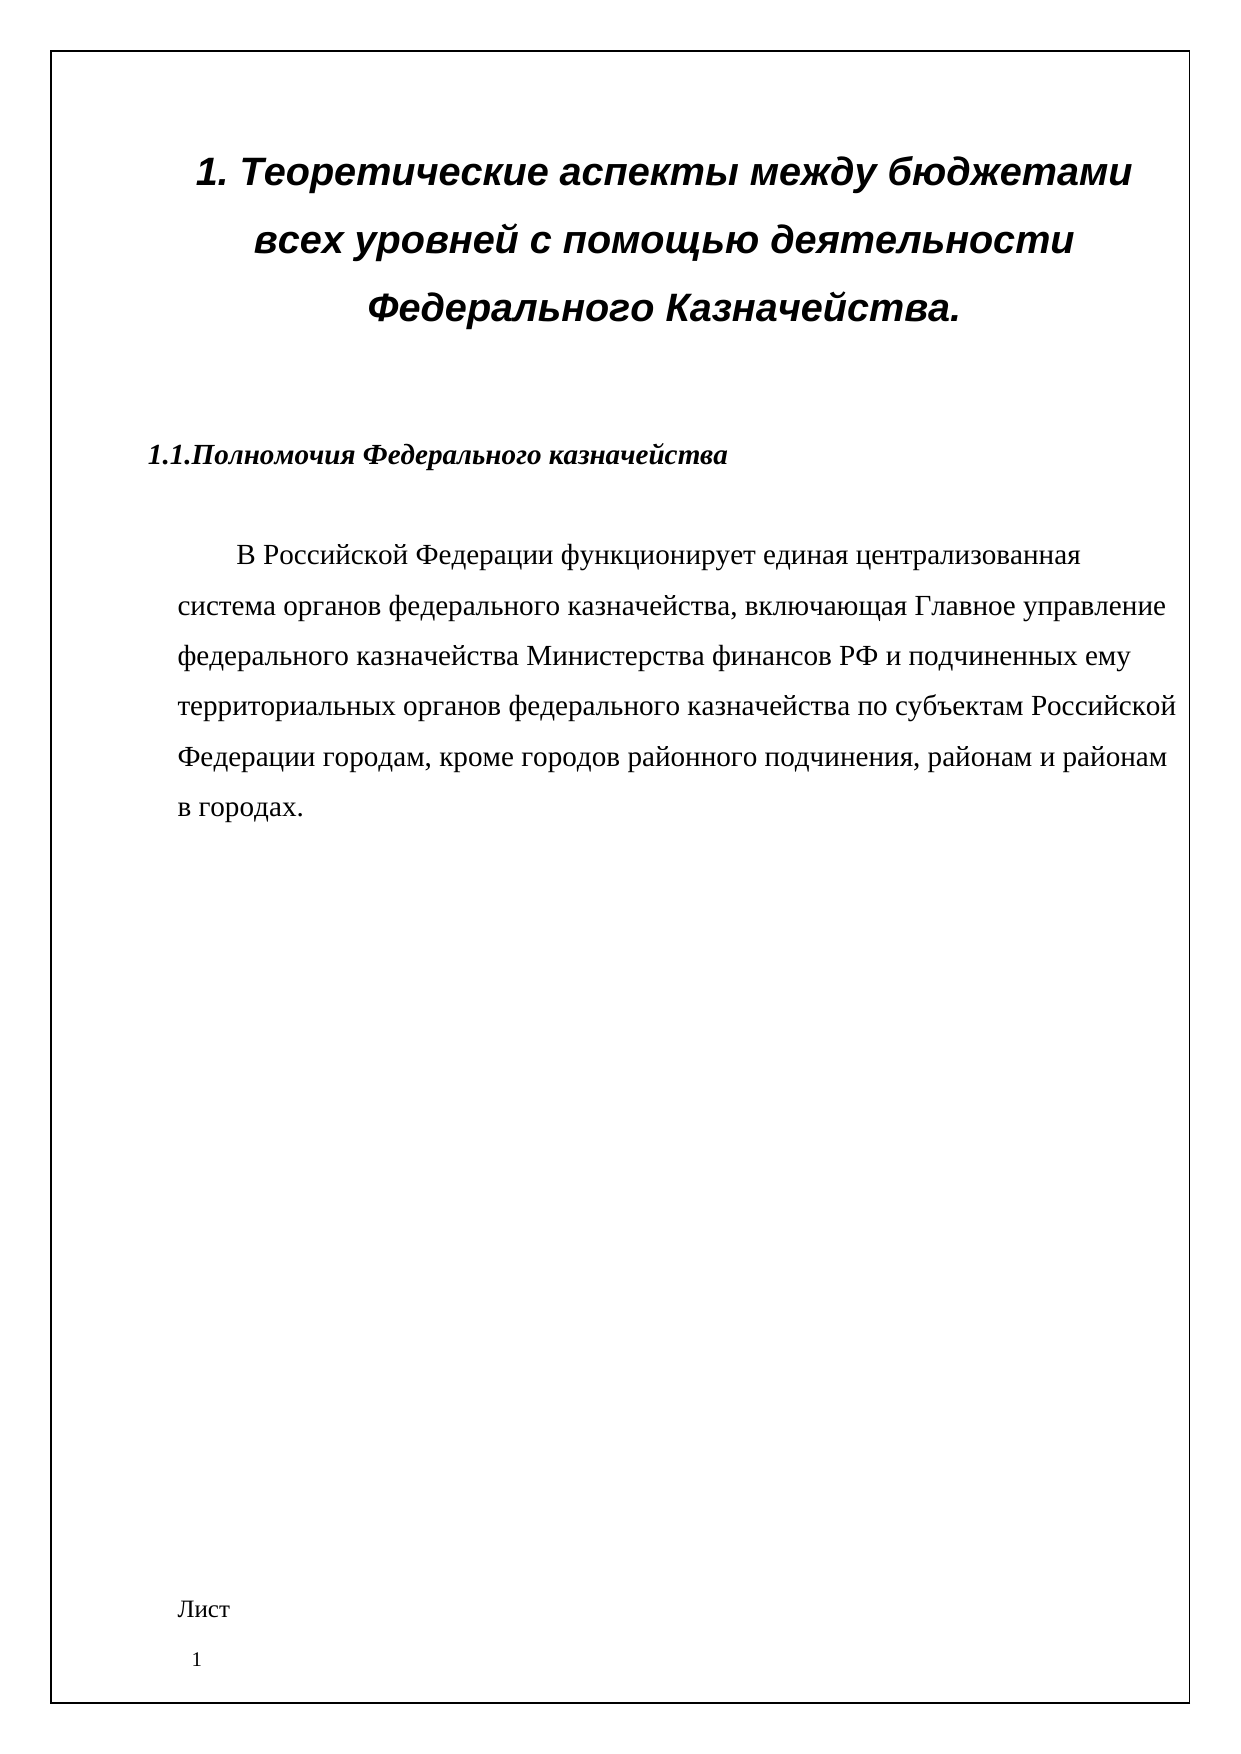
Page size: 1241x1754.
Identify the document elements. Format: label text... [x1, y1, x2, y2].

text 1. Теоретические аспекты между бюджетами всех уровней с помощью деятельности Федерального Казначейства. [148, 148, 1181, 330]
subtitle 1.1.Полномочия Федерального казначейства [148, 437, 1181, 470]
text В Российской Федерации функционирует единая централизованная система органов федерального казначейства, включающая Главное управление федерального казначейства Министерства финансов РФ и подчиненных ему территориальных органов федерального казначейства по субъектам Российской Федерации городам, кроме городов районного подчинения, районам и районам в городах. [177, 537, 1181, 823]
